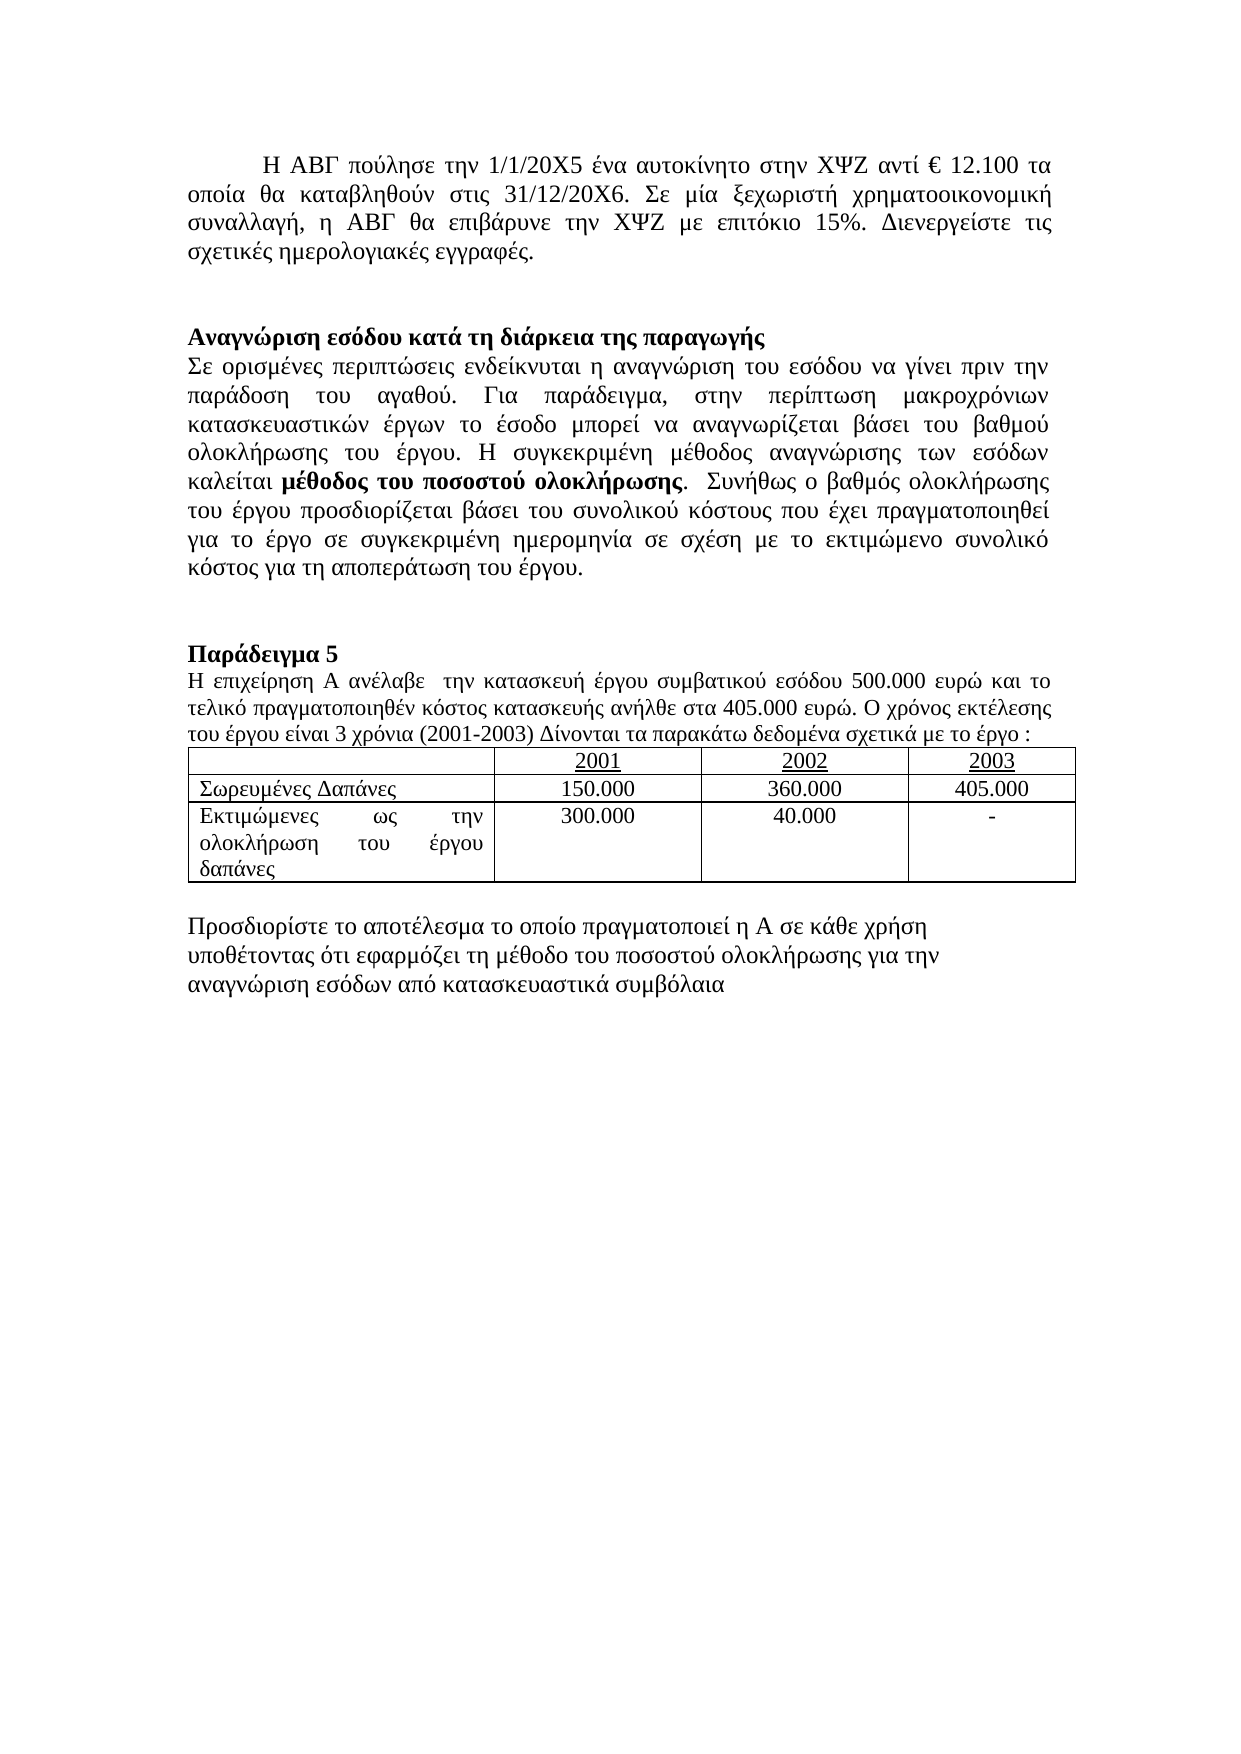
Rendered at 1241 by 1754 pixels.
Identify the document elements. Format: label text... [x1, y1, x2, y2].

table_cell 405.000 [909, 775, 1075, 801]
table_cell 40.000 [702, 803, 908, 881]
text Σε ορισμένες περιπτώσεις ενδείκνυται η αναγνώριση του εσόδου να γίνει πριν την παράδοση του αγαθού. Για παράδειγμα, στην περίπτωση μακροχρόνιων κατασκευαστικών έργων το έσοδο μπορεί να αναγνωρίζεται βάσει του βαθμού ολοκλήρωσης του έργου. Η συγκεκριμένη μέθοδος αναγνώρισης των εσόδων καλείται μέθοδος του ποσοστού ολοκλήρωσης. Συνήθως ο βαθμός ολοκλήρωσης του έργου προσδιορίζεται βάσει του συνολικού κόστους που έχει πραγματοποιηθεί για το έργο σε συγκεκριμένη ημερομηνία σε σχέση με το εκτιμώμενο συνολικό κόστος για τη αποπεράτωση του έργου. [187, 351, 1050, 581]
text Η επιχείρηση Α ανέλαβε την κατασκευή έργου συμβατικού εσόδου 500.000 ευρώ και το τελικό πραγματοποιηθέν κόστος κατασκευής ανήλθε στα 405.000 ευρώ. Ο χρόνος εκτέλεσης του έργου είναι 3 χρόνια (2001-2003) Δίνονται τα παρακάτω δεδομένα σχετικά με το έργο : [187, 667, 1053, 747]
text Προσδιορίστε το αποτέλεσμα το οποίο πραγματοποιεί η Α σε κάθε χρήση υποθέτοντας ότι εφαρμόζει τη μέθοδο του ποσοστού ολοκλήρωσης για την αναγνώριση εσόδων από κατασκευαστικά συμβόλαια [187, 911, 1053, 997]
table_header [189, 748, 494, 774]
table_cell Εκτιμώμενες ως την ολοκλήρωση του έργου δαπάνες [189, 803, 494, 881]
table_header 2002 [702, 748, 908, 774]
table_header 2001 [495, 748, 701, 774]
table_cell 150.000 [495, 775, 701, 801]
table_cell 300.000 [495, 803, 701, 881]
table_cell Σωρευμένες Δαπάνες [189, 775, 494, 801]
text Παράδειγμα 5 [187, 639, 1053, 667]
text Αναγνώριση εσόδου κατά τη διάρκεια της παραγωγής [187, 322, 1050, 351]
table_cell - [909, 803, 1075, 881]
text Η ΑΒΓ πούλησε την 1/1/20Χ5 ένα αυτοκίνητο στην ΧΨΖ αντί € 12.100 τα οποία θα καταβληθούν στις 31/12/20Χ6. Σε μία ξεχωριστή χρηματοοικονομική συναλλαγή, η ΑΒΓ θα επιβάρυνε την ΧΨΖ με επιτόκιο 15%. Διενεργείστε τις σχετικές ημερολογιακές εγγραφές. [187, 150, 1053, 265]
table_header 2003 [909, 748, 1075, 774]
table_cell 360.000 [702, 775, 908, 801]
